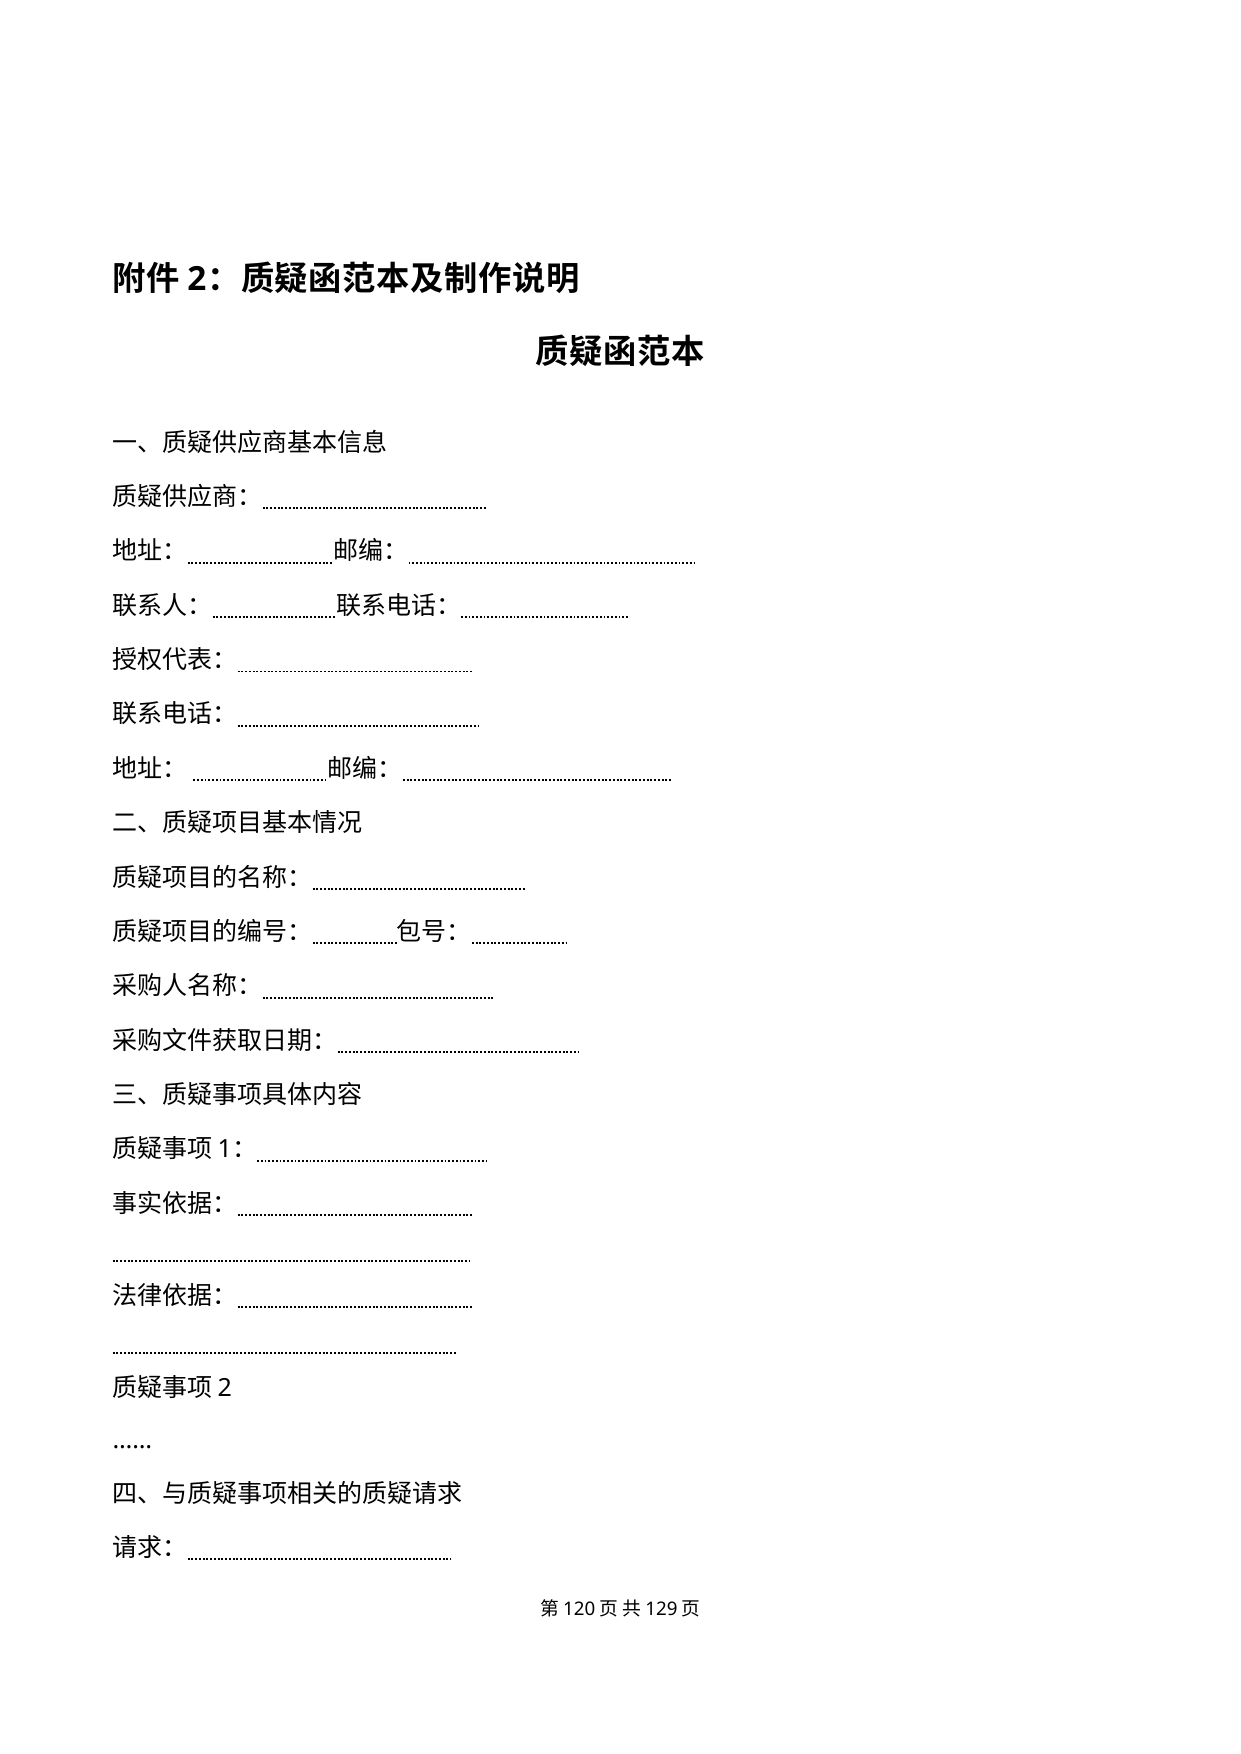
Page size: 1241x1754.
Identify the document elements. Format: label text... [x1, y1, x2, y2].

text 质疑事项1： [112, 1129, 1128, 1165]
text 法律依据： [112, 1275, 1128, 1312]
text 采购人名称： [112, 966, 1128, 1002]
text 一、质疑供应商基本信息 [112, 422, 1128, 458]
text 采购文件获取日期： [112, 1020, 1128, 1056]
text 联系电话： [112, 694, 1128, 730]
text 二、质疑项目基本情况 [112, 803, 1128, 839]
text 质疑供应商： [112, 476, 1128, 513]
text 质疑项目的编号： 包号： [112, 911, 1128, 948]
text 地址： 邮编： [112, 748, 1128, 784]
text 质疑项目的名称： [112, 857, 1128, 893]
text 质疑事项2 [112, 1368, 1128, 1404]
text 授权代表： [112, 639, 1128, 676]
text 请求： [112, 1527, 1128, 1564]
text 事实依据： [112, 1183, 1128, 1219]
text 联系人： 联系电话： [112, 585, 1128, 621]
text …… [112, 1422, 1128, 1456]
text 四、与质疑事项相关的质疑请求 [112, 1473, 1128, 1509]
text 质疑函范本 [112, 325, 1128, 373]
text 地址： 邮编： [112, 531, 1128, 567]
text 附件2：质疑函范本及制作说明 [112, 252, 1128, 301]
text 三、质疑事项具体内容 [112, 1074, 1128, 1111]
